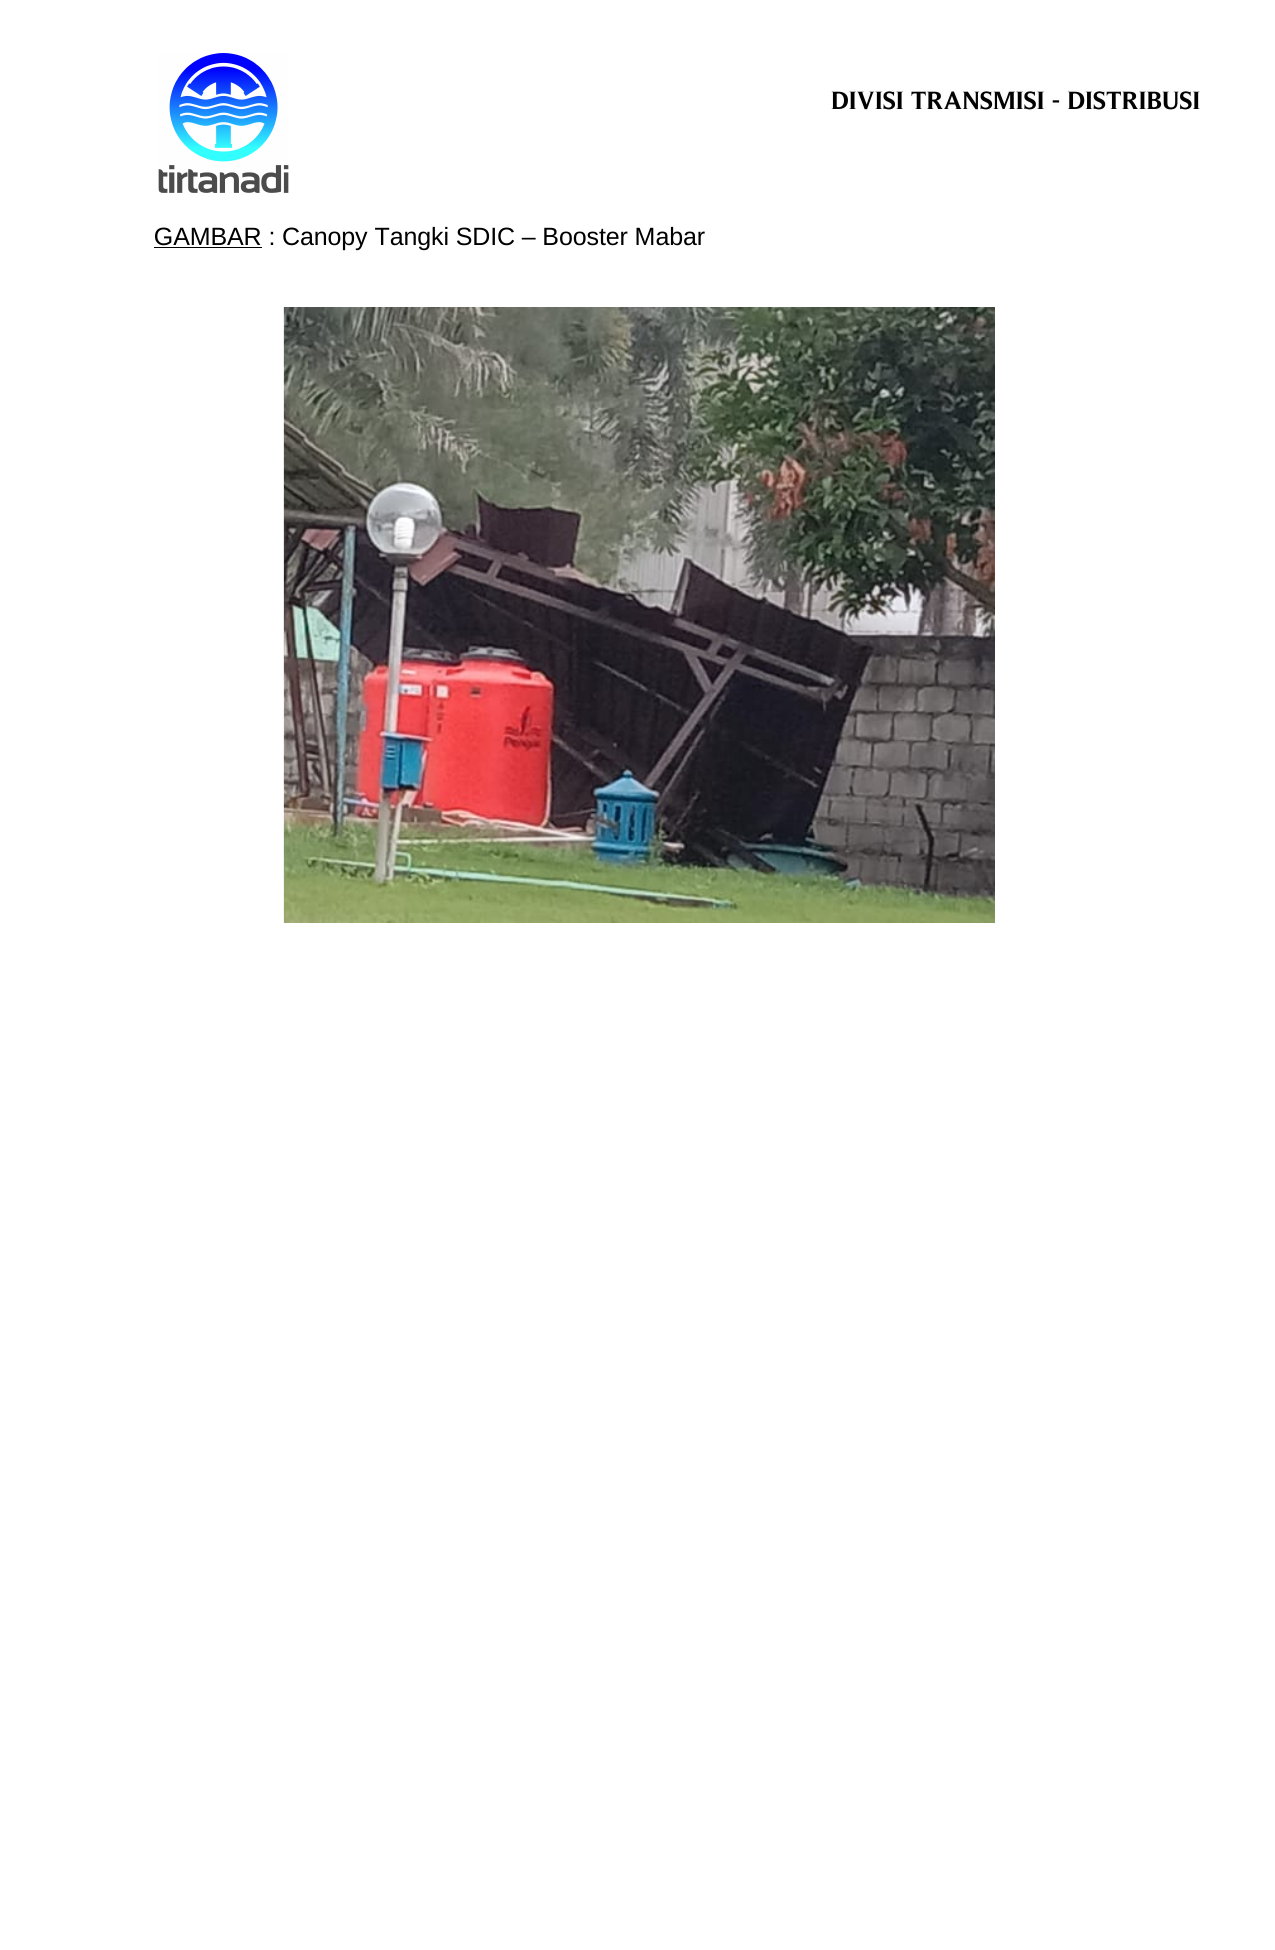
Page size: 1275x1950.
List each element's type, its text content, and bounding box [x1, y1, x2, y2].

picture [831, 85, 1214, 119]
picture [158, 53, 289, 193]
text GAMBAR : Canopy Tangki SDIC – Booster Mabar [154, 222, 1125, 250]
picture [283, 307, 995, 923]
